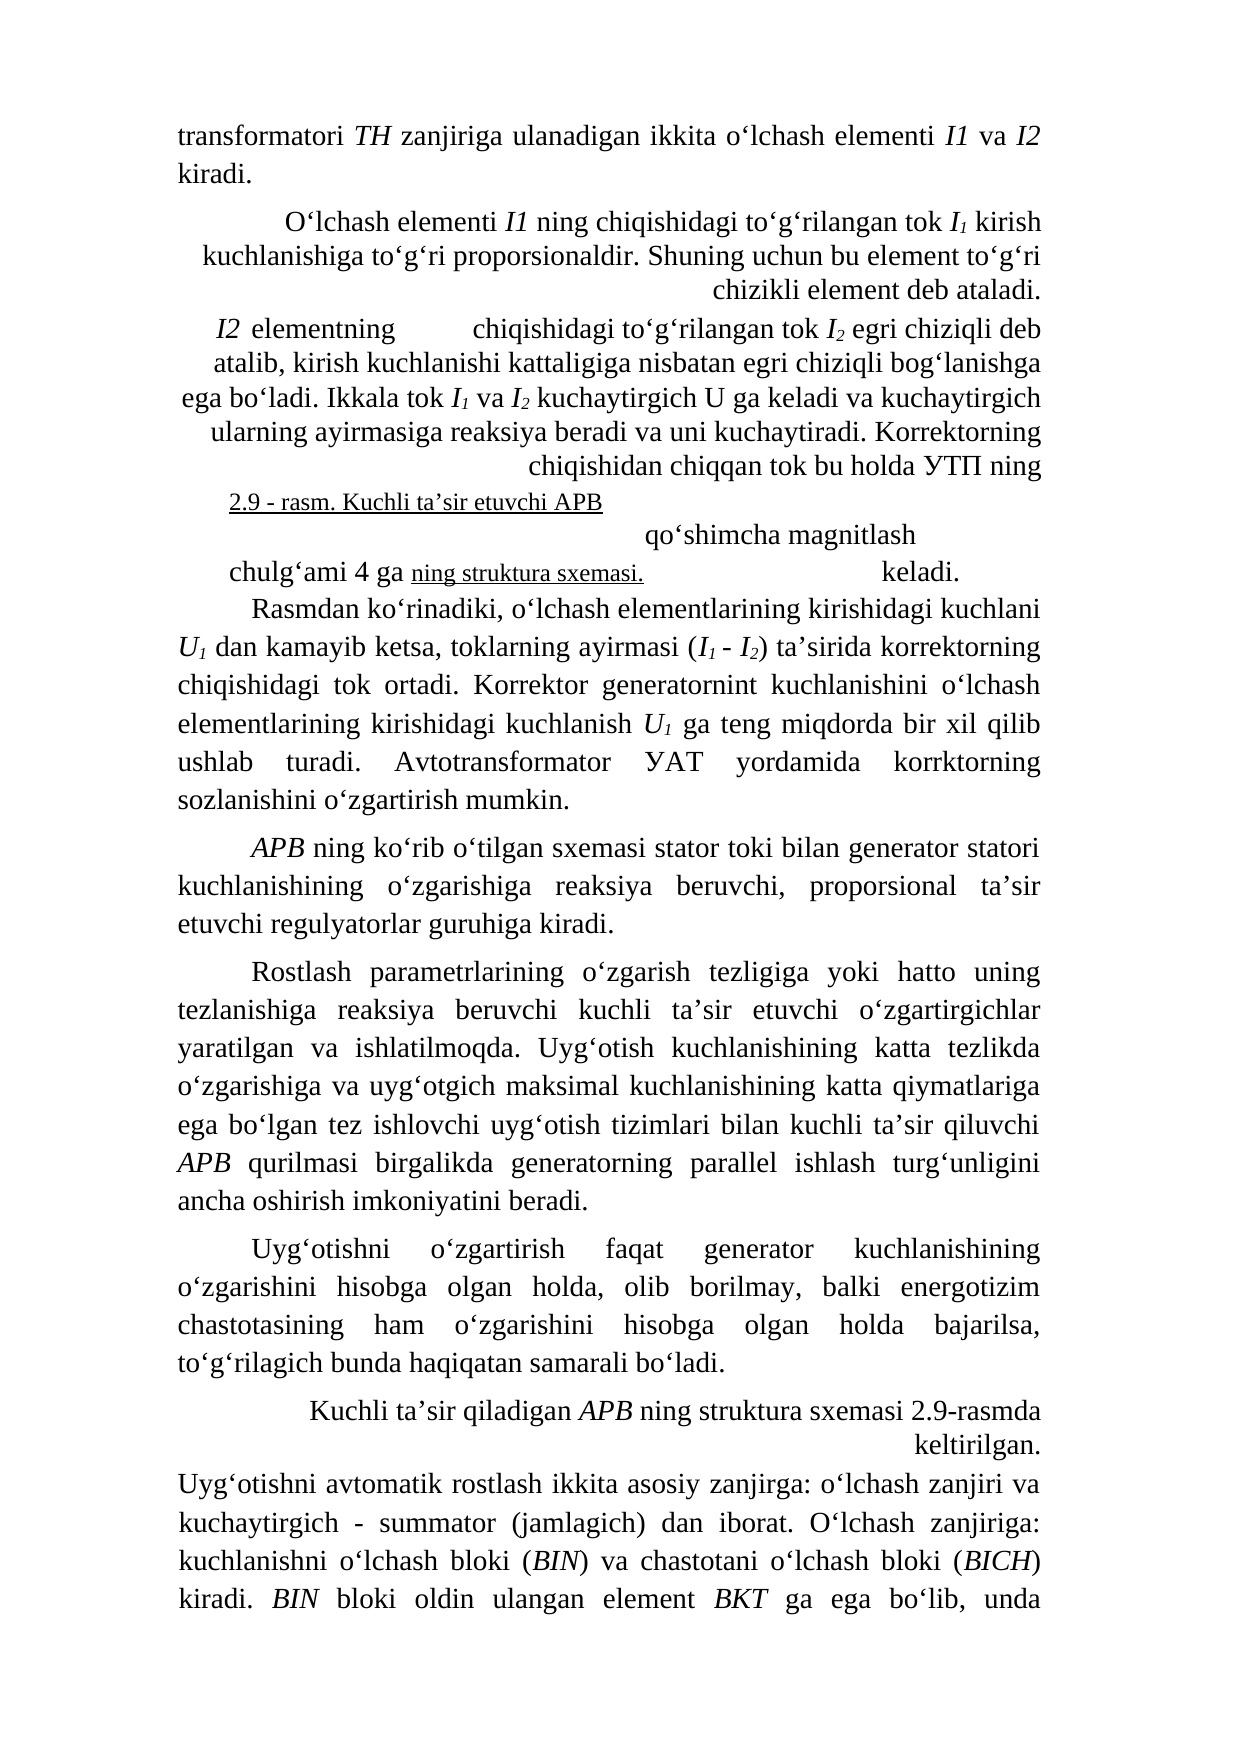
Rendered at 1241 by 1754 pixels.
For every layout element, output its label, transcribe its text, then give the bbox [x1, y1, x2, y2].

text Rasmdan ko‘rinadiki, o‘lchash elementlarining kirishidagi kuchlani U1 dan kamayib ketsa, toklarning ayirmasi (I1 - I2) ta’sirida korrektorning chiqishidagi tok ortadi. Korrektor generatornint kuchlanishini o‘lchash elementlarining kirishidagi kuchlanish U1 ga teng miqdorda bir xil qilib ushlab turadi. Avtotransformator УАТ yordamida korrktorning sozlanishini o‘zgartirish mumkin. [177, 591, 1041, 816]
text 2.9 - rasm. Kuchli ta’sir etuvchi AРВ [229, 487, 1150, 516]
text АРВ ning ko‘rib o‘tilgan sxemasi stator toki bilan generator statori kuchlanishining o‘zgarishiga reaksiya beruvchi, proporsional ta’sir etuvchi regulyatorlar guruhiga kiradi. [177, 830, 1041, 940]
text qo‘shimcha magnitlash chulg‘ami 4 ga ning struktura sxemasi. keladi. [229, 517, 1040, 588]
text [177, 1466, 1041, 1615]
text Uyg‘otishni o‘zgartirish faqat generator kuchlanishining o‘zgarishini hisobga olgan holda, olib borilmay, balki energotizim chastotasining ham o‘zgarishini hisobga olgan holda bajarilsa, to‘g‘rilagich bunda haqiqatan samarali bo‘ladi. [177, 1231, 1041, 1379]
text I2 elementning chiqishidagi to‘g‘rilangan tok I2 egri chiziqli deb atalib, kirish kuchlanishi kattaligiga nisbatan egri chiziqli bog‘lanishga ega bo‘ladi. Ikkala tok I1 va I2 kuchaytirgich U ga keladi va kuchaytirgich ularning ayirmasiga reaksiya beradi va uni kuchaytiradi. Korrektorning chiqishidan chiqqan tok bu holda УТП ning [177, 311, 1041, 482]
text Rostlash parametrlarining o‘zgarish tezligiga yoki hatto uning tezlanishiga reaksiya beruvchi kuchli ta’sir etuvchi o‘zgartirgichlar yaratilgan va ishlatilmoqda. Uyg‘otish kuchlanishining katta tezlikda o‘zgarishiga va uyg‘otgich maksimal kuchlanishining katta qiymatlariga ega bo‘lgan tez ishlovchi uyg‘otish tizimlari bilan kuchli ta’sir qiluvchi АРВ qurilmasi birgalikda generatorning parallel ishlash turg‘unligini ancha oshirish imkoniyatini beradi. [177, 954, 1041, 1217]
text O‘lchash elementi I1 ning chiqishidagi to‘g‘rilangan tok I1 kirish kuchlanishiga to‘g‘ri proporsionaldir. Shuning uchun bu element to‘g‘ri chizikli element deb ataladi. [177, 204, 1041, 306]
text Kuchli ta’sir qiladigan АРВ ning struktura sxemasi 2.9-rasmda keltirilgan. [177, 1393, 1041, 1461]
